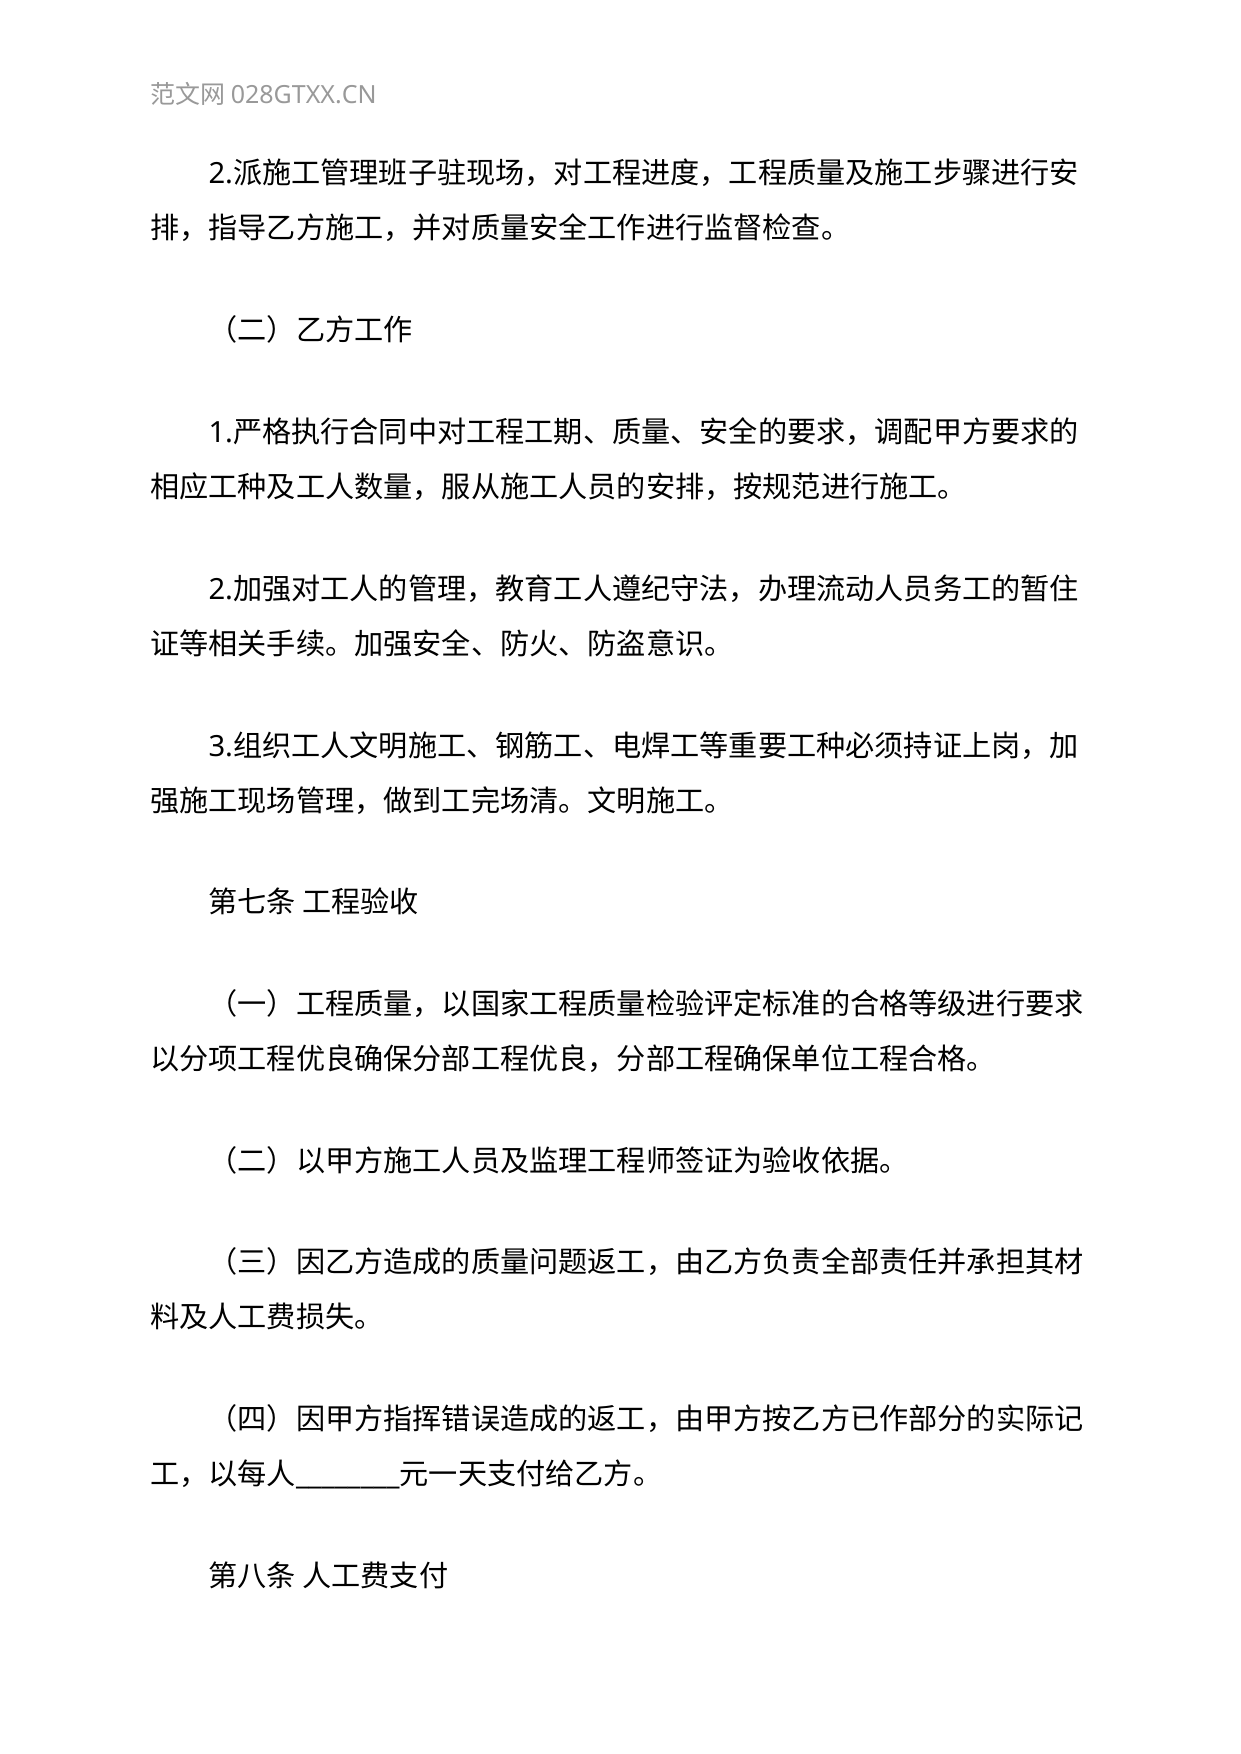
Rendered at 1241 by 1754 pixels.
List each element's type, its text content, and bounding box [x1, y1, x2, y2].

text （二）乙方工作 [150, 307, 1090, 349]
text （二）以甲方施工人员及监理工程师签证为验收依据。 [150, 1137, 1090, 1179]
text 2.加强对工人的管理，教育工人遵纪守法，办理流动人员务工的暂住证等相关手续。加强安全、防火、防盗意识。 [150, 565, 1090, 663]
text 第八条 人工费支付 [150, 1553, 1090, 1595]
text 3.组织工人文明施工、钢筋工、电焊工等重要工种必须持证上岗，加强施工现场管理，做到工完场清。文明施工。 [150, 722, 1090, 819]
text 1.严格执行合同中对工程工期、质量、安全的要求，调配甲方要求的相应工种及工人数量，服从施工人员的安排，按规范进行施工。 [150, 408, 1090, 506]
text 2.派施工管理班子驻现场，对工程进度，工程质量及施工步骤进行安排，指导乙方施工，并对质量安全工作进行监督检查。 [150, 150, 1090, 247]
text （三）因乙方造成的质量问题返工，由乙方负责全部责任并承担其材料及人工费损失。 [150, 1239, 1090, 1336]
text （四）因甲方指挥错误造成的返工，由甲方按乙方已作部分的实际记工，以每人________元一天支付给乙方。 [150, 1396, 1090, 1493]
text （一）工程质量，以国家工程质量检验评定标准的合格等级进行要求以分项工程优良确保分部工程优良，分部工程确保单位工程合格。 [150, 981, 1090, 1078]
text 第七条 工程验收 [150, 879, 1090, 921]
